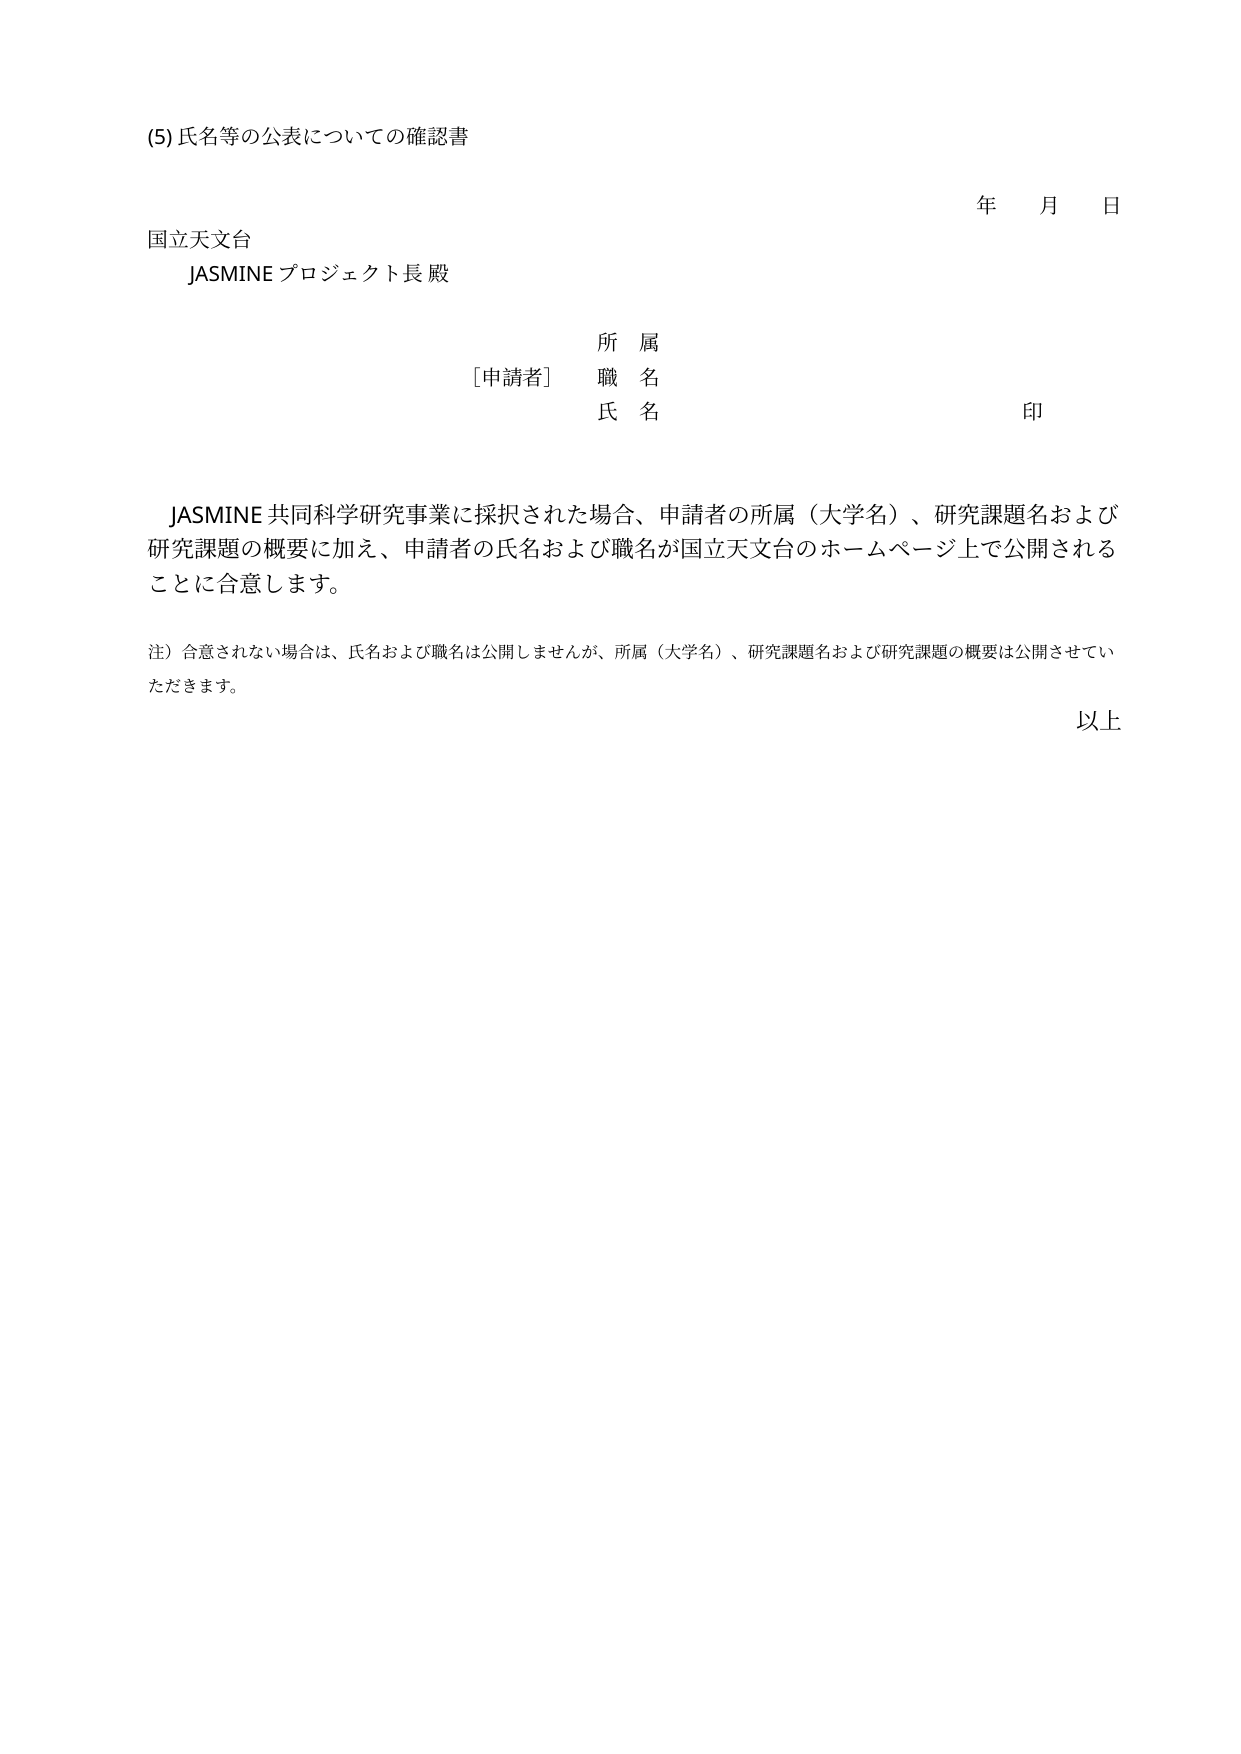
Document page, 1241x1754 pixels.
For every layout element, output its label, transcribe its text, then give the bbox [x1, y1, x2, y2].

text JASMINEプロジェクト長 殿 [148, 256, 1122, 290]
text 注）合意されない場合は、氏名および職名は公開しませんが、所属（大学名）、研究課題名および研究課題の概要は公開させていただきます。 [148, 634, 1122, 703]
text 氏 名 印 [148, 393, 1122, 428]
text 以上 [237, 703, 1122, 737]
text JASMINE共同科学研究事業に採択された場合、申請者の所属（大学名）、研究課題名および研究課題の概要に加え、申請者の氏名および職名が国立天文台のホームページ上で公開されることに合意します。 [148, 496, 1122, 599]
text 年 月 日 [148, 187, 1122, 221]
text 国立天文台 [148, 221, 1122, 256]
text 所 属 [148, 324, 1122, 359]
text ［申請者］ 職 名 [148, 359, 1122, 393]
text (5) 氏名等の公表についての確認書 [148, 118, 1122, 153]
